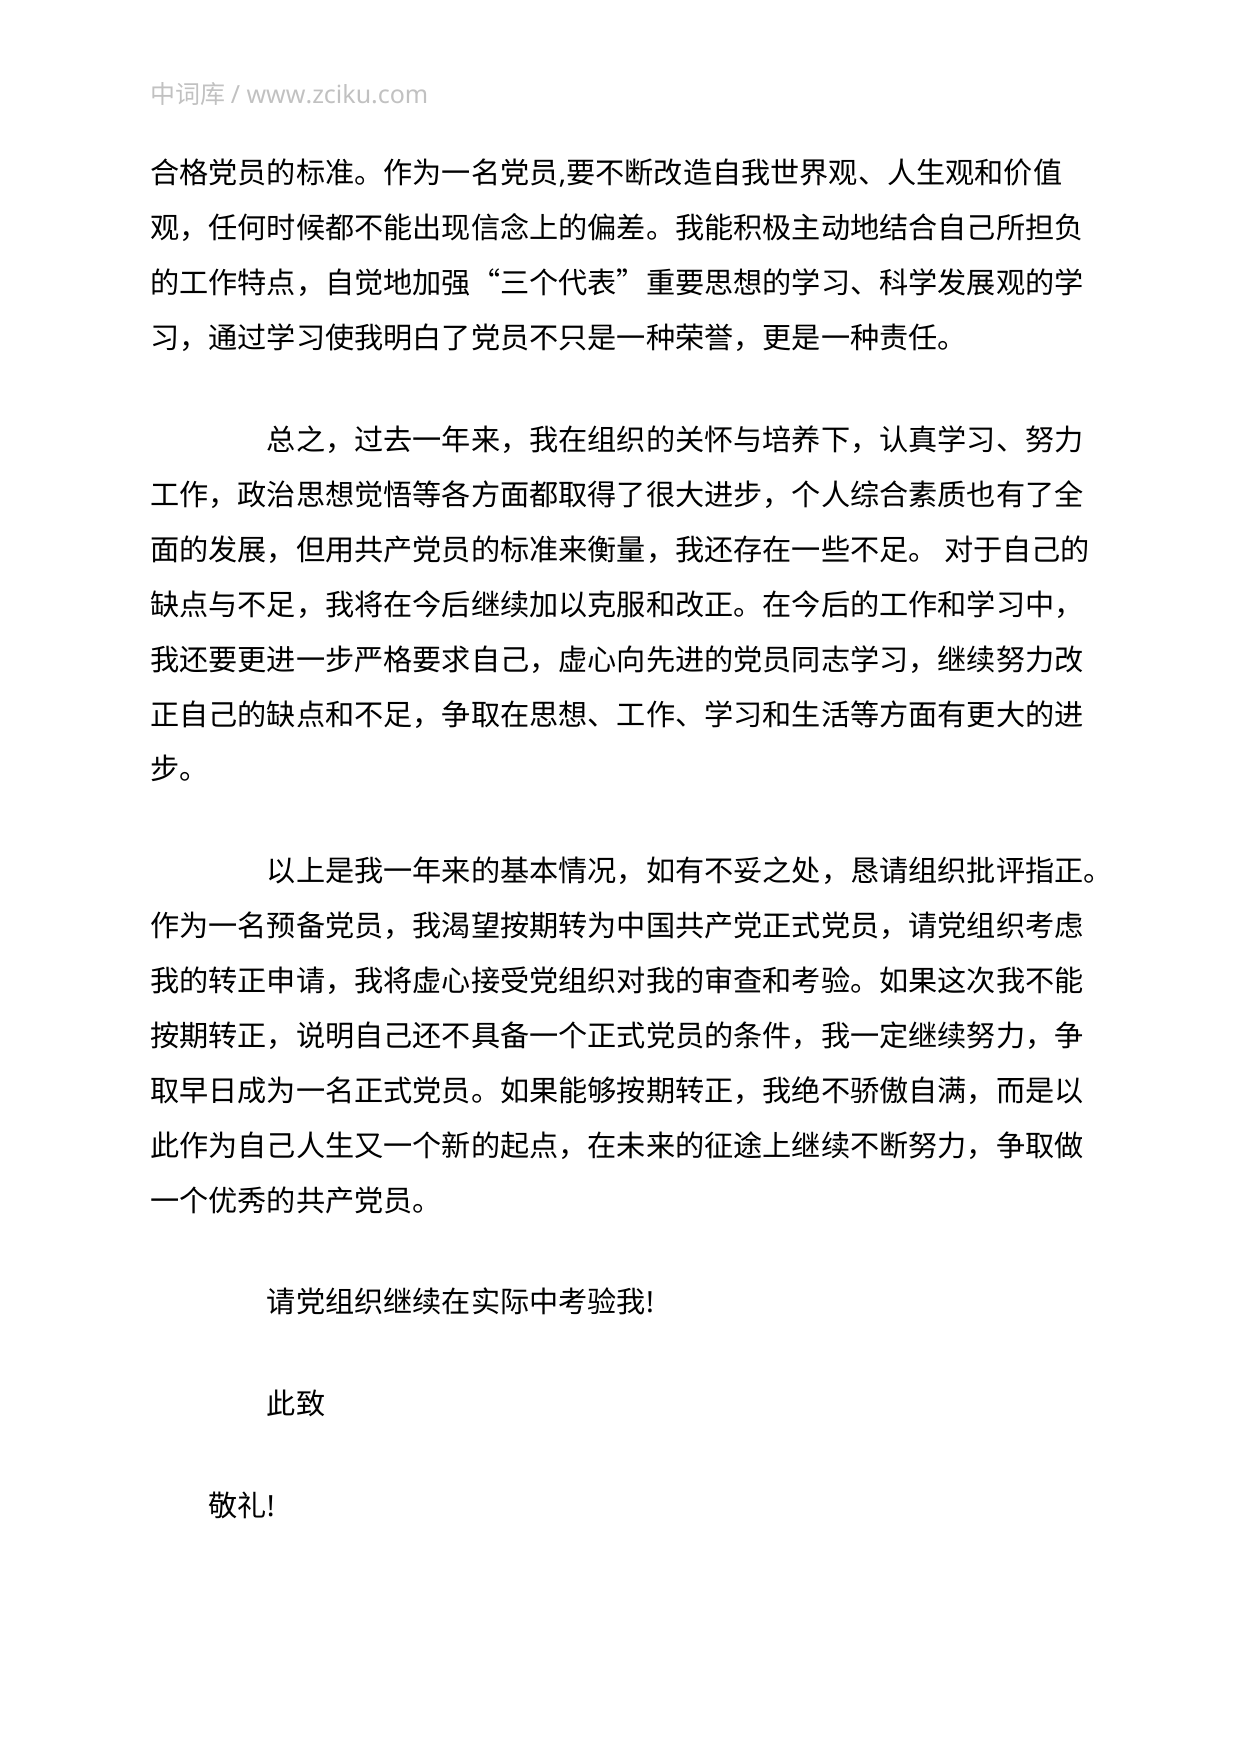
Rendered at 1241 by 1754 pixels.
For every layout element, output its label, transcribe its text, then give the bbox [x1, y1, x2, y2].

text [150, 150, 1090, 357]
text 此致 [150, 1381, 1090, 1423]
text 以上是我一年来的基本情况，如有不妥之处，恳请组织批评指正。作为一名预备党员，我渴望按期转为中国共产党正式党员，请党组织考虑我的转正申请，我将虚心接受党组织对我的审查和考验。如果这次我不能按期转正，说明自己还不具备一个正式党员的条件，我一定继续努力，争取早日成为一名正式党员。如果能够按期转正，我绝不骄傲自满，而是以此作为自己人生又一个新的起点，在未来的征途上继续不断努力，争取做一个优秀的共产党员。 [150, 848, 1090, 1219]
text 请党组织继续在实际中考验我! [150, 1279, 1090, 1321]
text 敬礼! [150, 1483, 1090, 1525]
text 总之，过去一年来，我在组织的关怀与培养下，认真学习、努力工作，政治思想觉悟等各方面都取得了很大进步，个人综合素质也有了全面的发展，但用共产党员的标准来衡量，我还存在一些不足。 对于自己的缺点与不足，我将在今后继续加以克服和改正。在今后的工作和学习中，我还要更进一步严格要求自己，虚心向先进的党员同志学习，继续努力改正自己的缺点和不足，争取在思想、工作、学习和生活等方面有更大的进步。 [150, 417, 1090, 788]
